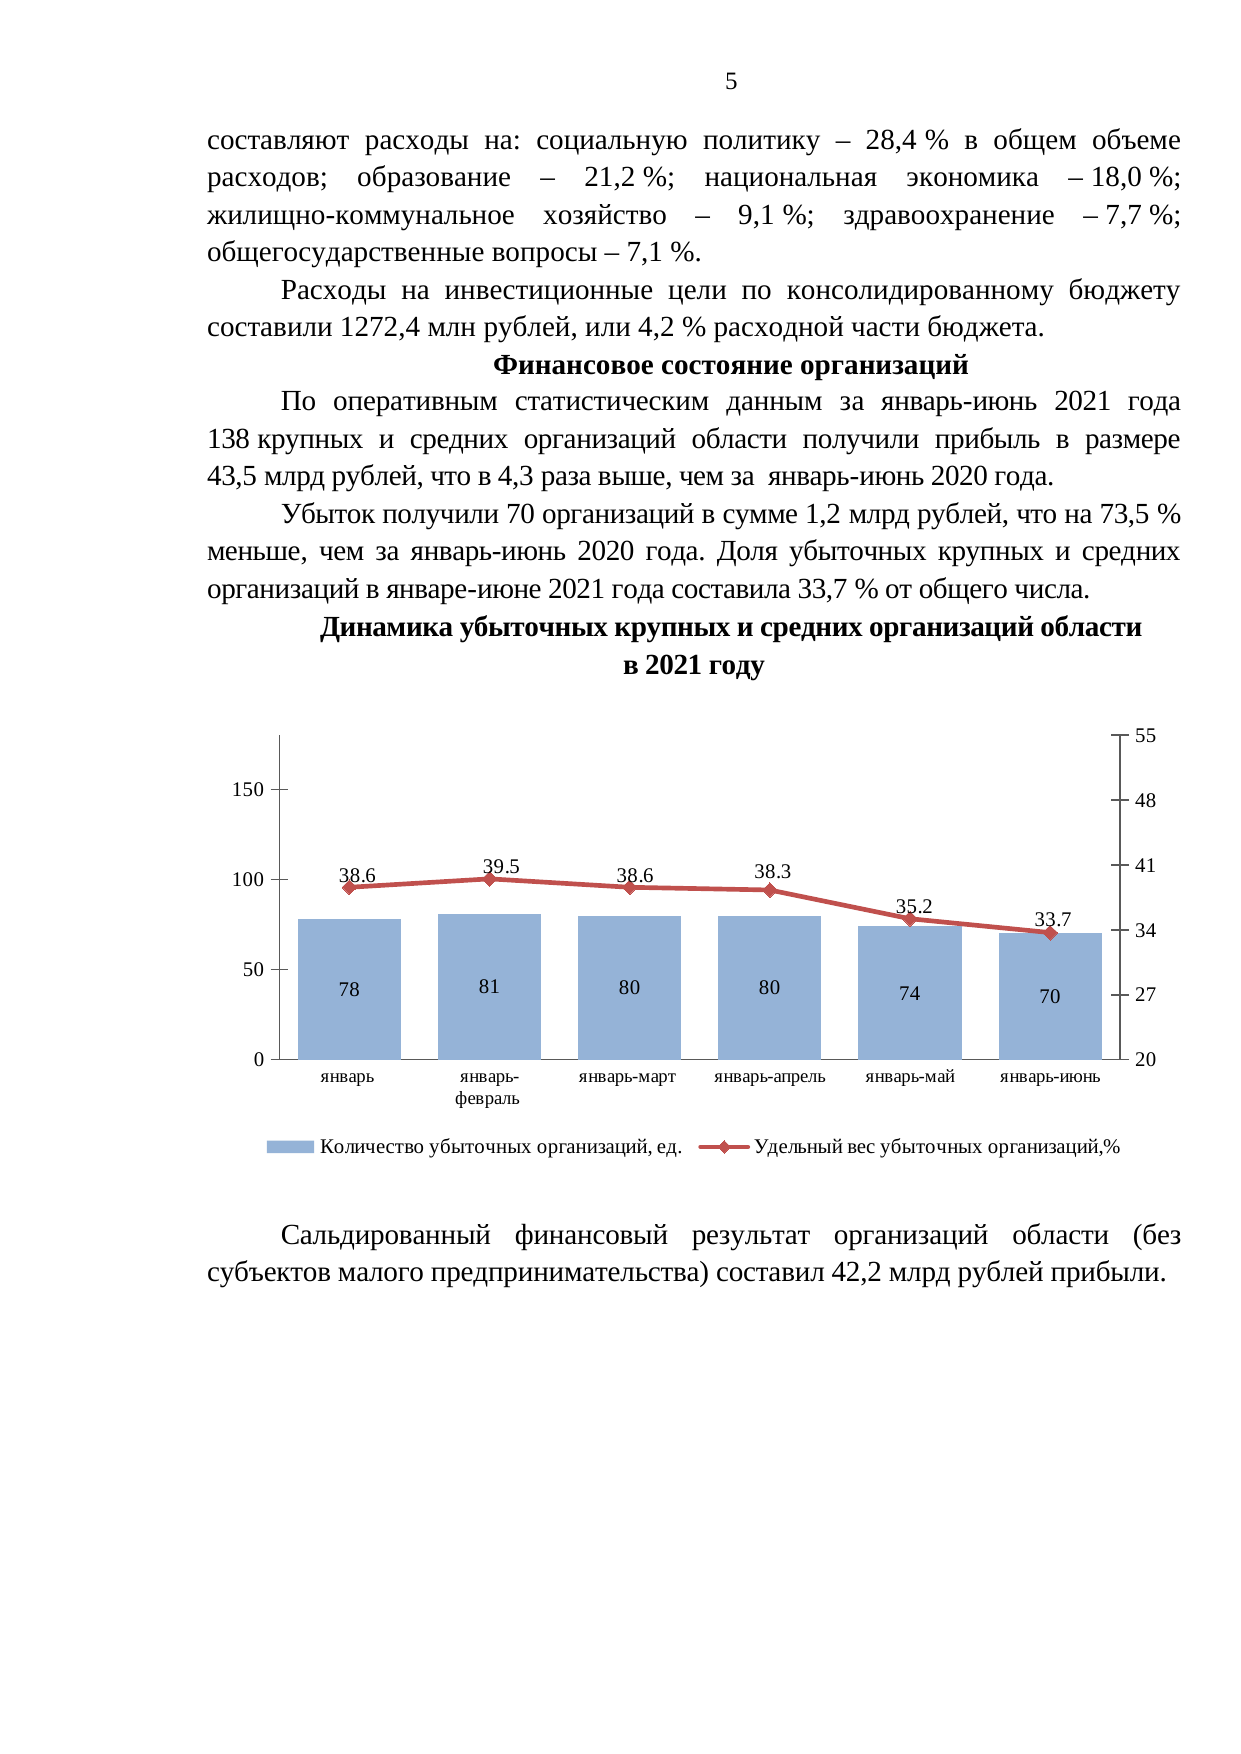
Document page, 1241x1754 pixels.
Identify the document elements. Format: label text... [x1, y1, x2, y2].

text Убыток получили 70 организаций в сумме 1,2 млрд рублей, что на 73,5 % меньше, чем за январь-июнь 2020 года. Доля убыточных крупных и средних организаций в январе-июне 2021 года составила 33,7 % от общего числа. [207, 493, 1181, 606]
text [207, 118, 1181, 268]
text Расходы на инвестиционные цели по консолидированному бюджету составили 1272,4 млн рублей, или 4,2 % расходной части бюджета. [207, 268, 1181, 343]
text Сальдированный финансовый результат организаций области (без субъектов малого предпринимательства) составил 42,2 млрд рублей прибыли. [207, 1214, 1181, 1289]
text По оперативным статистическим данным за январь-июнь 2021 года 138 крупных и средних организаций области получили прибыль в размере 43,5 млрд рублей, что в 4,3 раза выше, чем за январь-июнь 2020 года. [207, 381, 1181, 493]
subtitle Финансовое состояние организаций [207, 343, 1181, 381]
text Динамика убыточных крупных и средних организаций области в 2021 году [207, 606, 1181, 681]
